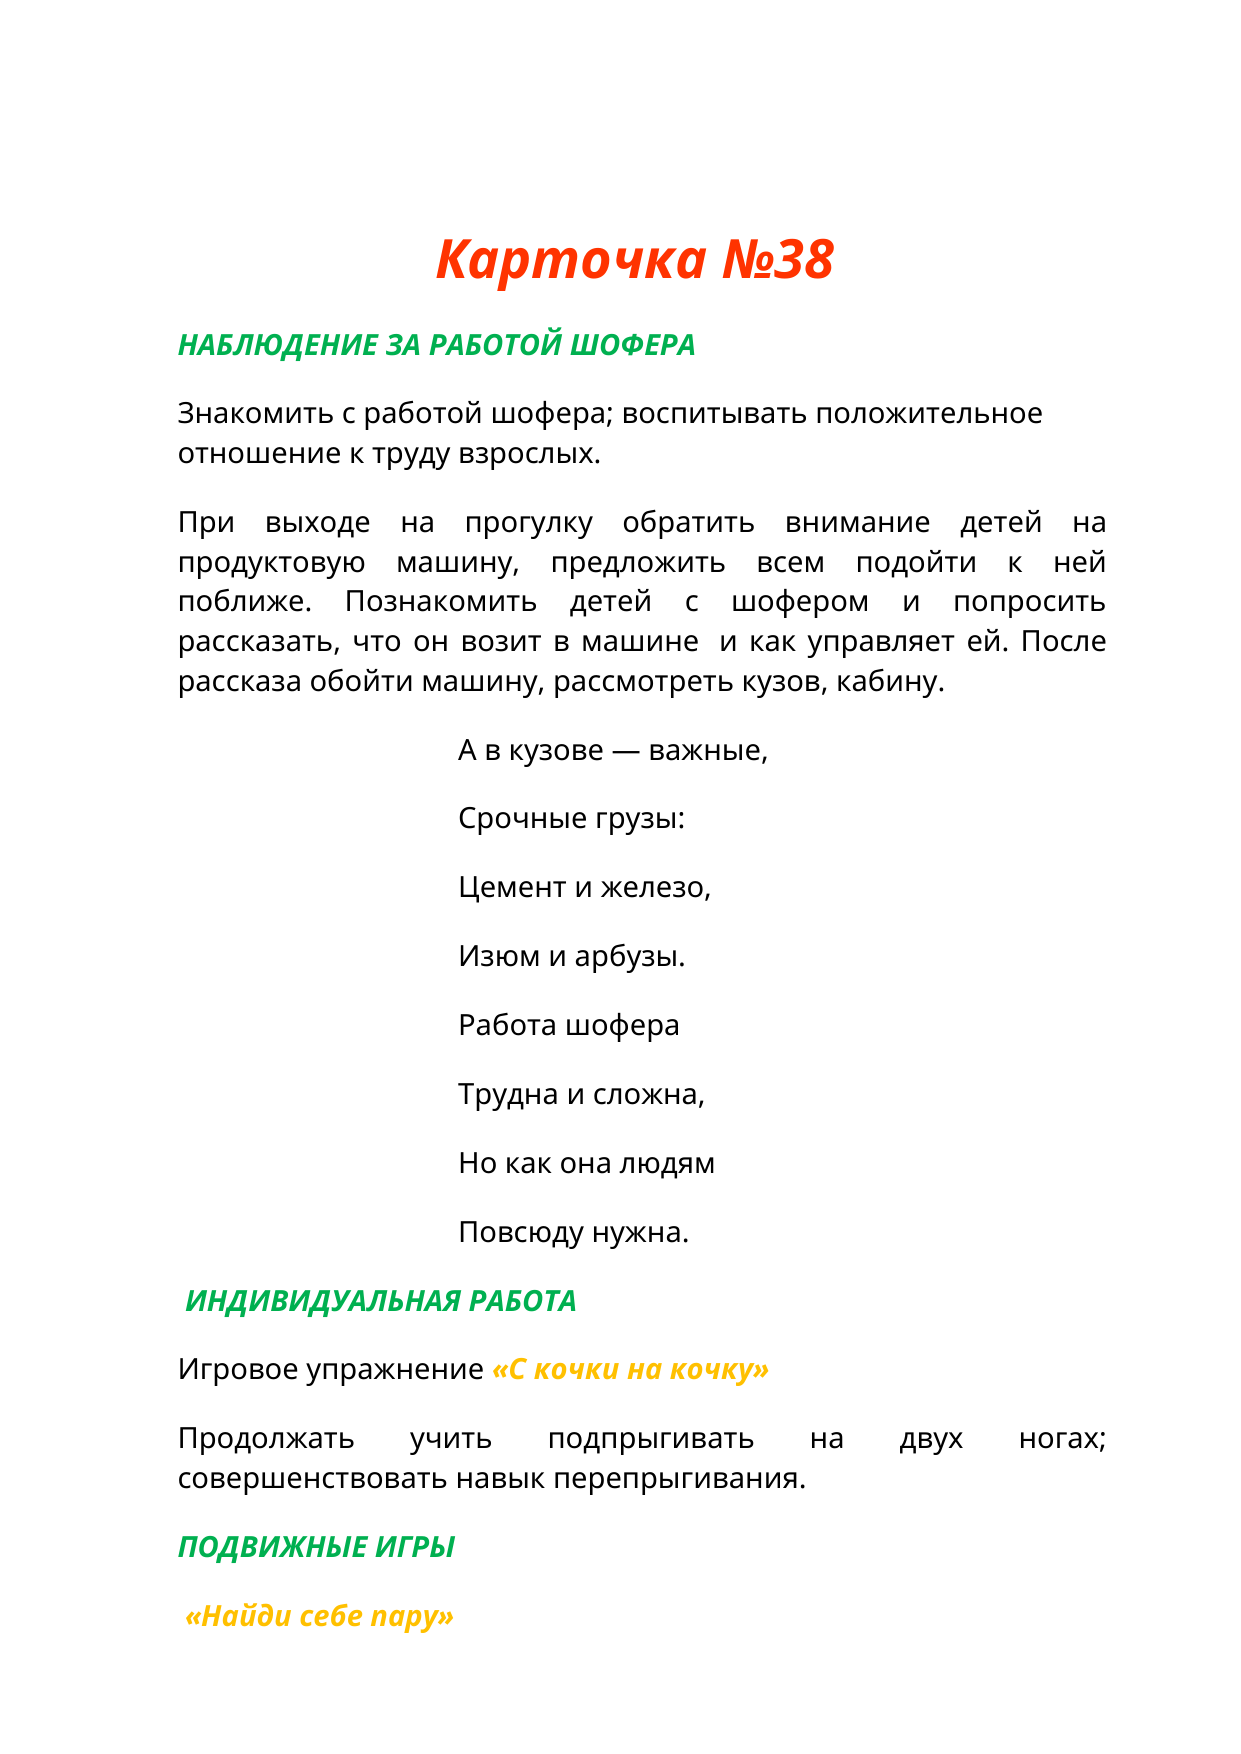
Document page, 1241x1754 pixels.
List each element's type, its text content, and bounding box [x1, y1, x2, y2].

text А в кузове — важные, [458, 729, 1107, 769]
text Игровое упражнение «С кочки на кочку» [177, 1349, 1107, 1388]
text При выходе на прогулку обратить внимание детей на продуктовую машину, предложить всем подойти к ней поближе. Познакомить детей с шофером и попросить рассказать, что он возит в машине и как управляет ей. После рассказа обойти машину, рассмотреть кузов, кабину. [177, 501, 1107, 700]
text Знакомить с работой шофера; воспитывать положительное отношение к труду взрослых. [177, 393, 1152, 472]
text Продолжать учить подпрыгивать на двух ногах; совершенствовать навык перепрыгивания. [177, 1417, 1107, 1497]
text Изюм и арбузы. [458, 936, 1107, 975]
text Работа шофера [458, 1004, 1107, 1044]
text Трудна и сложна, [458, 1073, 1107, 1113]
text Цемент и железо, [458, 867, 1107, 906]
text ПОДВИЖНЫЕ ИГРЫ [177, 1526, 1152, 1566]
text Повсюду нужна. [458, 1211, 1107, 1251]
text ИНДИВИДУАЛЬНАЯ РАБОТА [177, 1280, 1107, 1319]
text Но как она людям [458, 1142, 1107, 1182]
text Карточка №38 [118, 221, 1152, 295]
text «Найди себе пару» [177, 1595, 1107, 1634]
text Срочные грузы: [458, 798, 1107, 837]
text НАБЛЮДЕНИЕ ЗА РАБОТОЙ ШОФЕРА [177, 324, 1152, 364]
